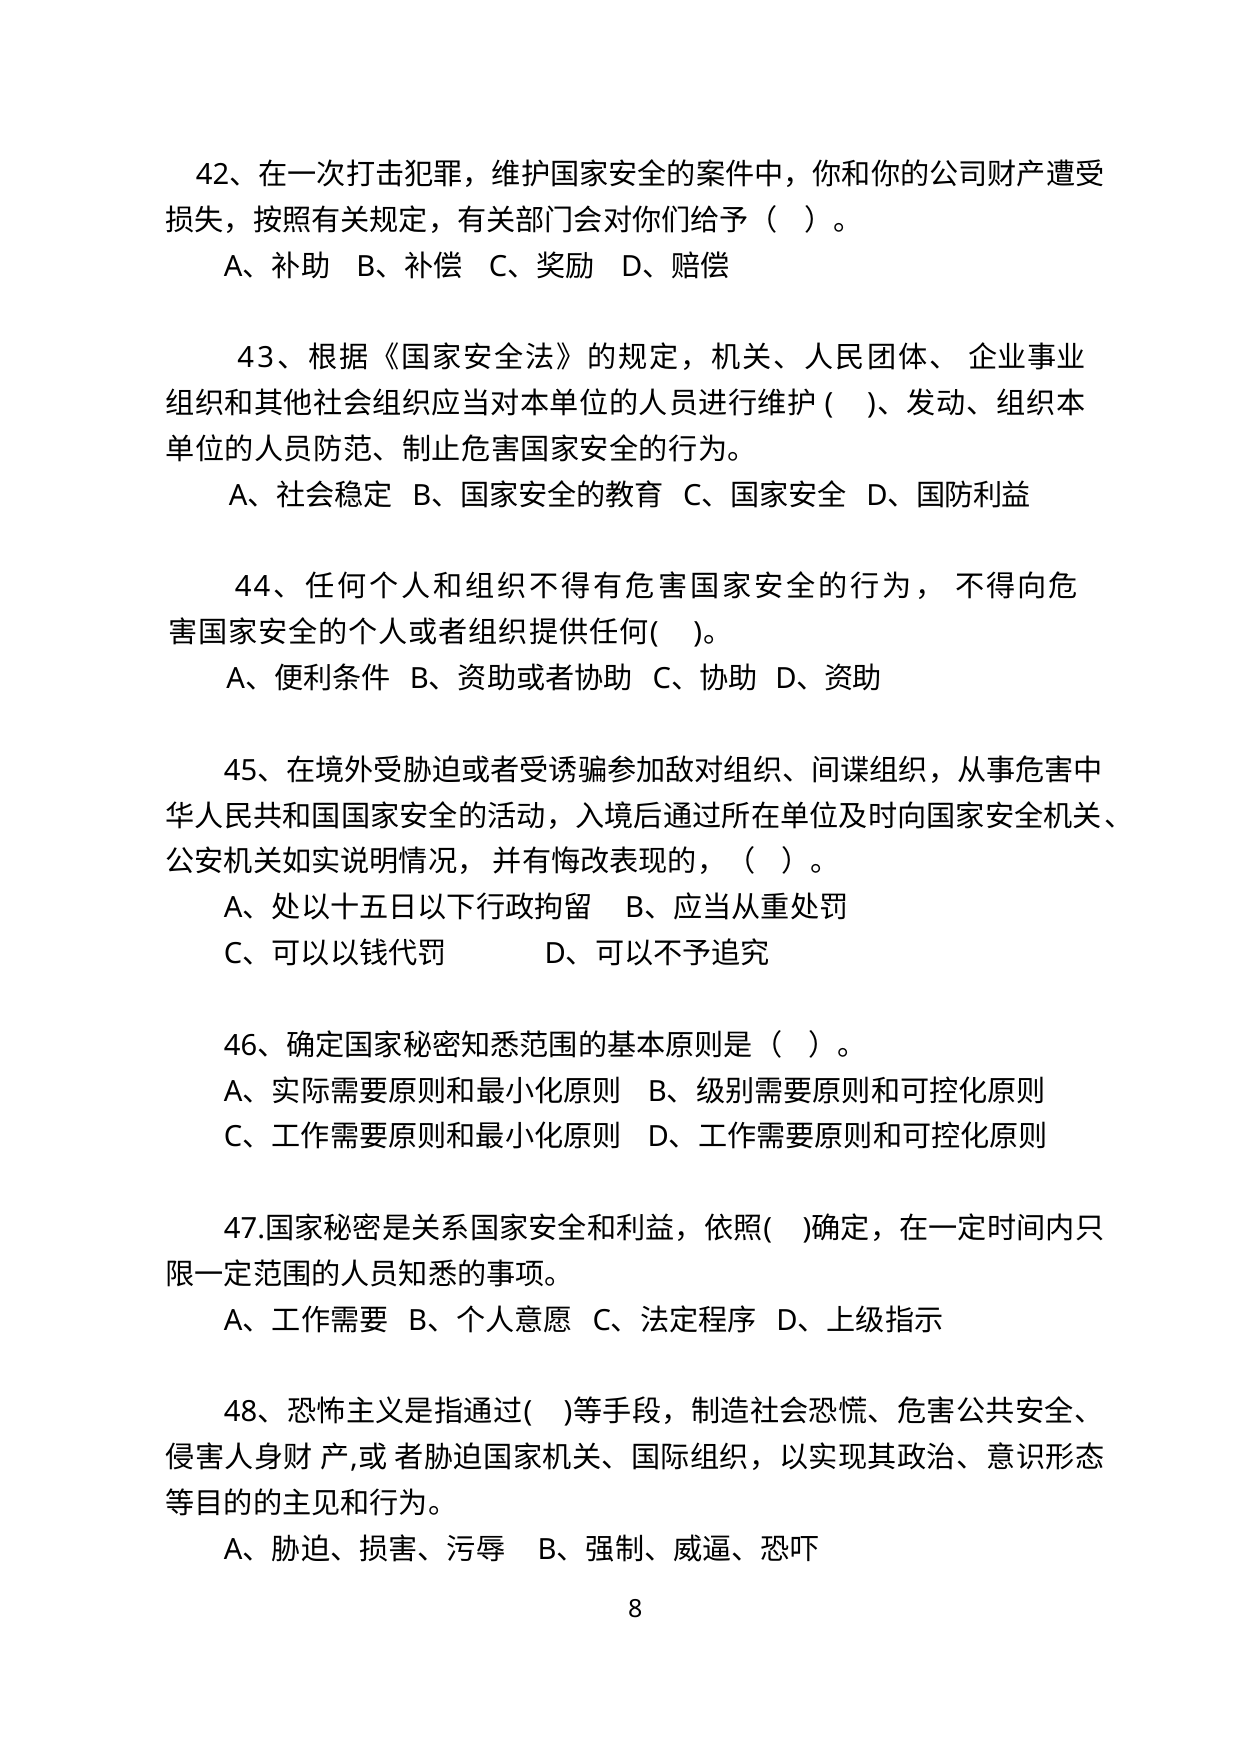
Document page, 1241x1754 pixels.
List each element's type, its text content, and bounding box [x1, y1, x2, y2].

text A、便利条件 B、资助或者协助 C、协助 D、资助 [168, 652, 1104, 698]
text A、社会稳定 B、国家安全的教育 C、国家安全 D、国防利益 [171, 468, 1104, 514]
text 45、在境外受胁迫或者受诱骗参加敌对组织、间谍组织，从事危害中华人民共和国国家安全的活动，入境后通过所在单位及时向国家安全机关、公安机关如实说明情况， 并有悔改表现的，（ ）。 [165, 743, 1104, 881]
text C、可以以钱代罚 D、可以不予追究 [165, 927, 1104, 973]
text 43、根据《国家安全法》的规定，机关、人民团体、 企业事业组织和其他社会组织应当对本单位的人员进行维护 ( )、发动、组织本单位的人员防范、制止危害国家安全的行为。 [165, 331, 1086, 468]
text A、实际需要原则和最小化原则 B、级别需要原则和可控化原则 [165, 1064, 1104, 1110]
text 47.国家秘密是关系国家安全和利益，依照( )确定，在一定时间内只限一定范围的人员知悉的事项。 [165, 1202, 1104, 1293]
text 48、恐怖主义是指通过( )等手段，制造社会恐慌、危害公共安全、侵害人身财 产,或 者胁迫国家机关、国际组织，以实现其政治、意识形态等目的的主见和行为。 [165, 1385, 1104, 1523]
text A、工作需要 B、个人意愿 C、法定程序 D、上级指示 [165, 1293, 1104, 1339]
text 44、任何个人和组织不得有危害国家安全的行为， 不得向危害国家安全的个人或者组织提供任何( )。 [168, 560, 1078, 652]
text A、胁迫、损害、污辱 B、强制、威逼、恐吓 [165, 1523, 1104, 1568]
text A、补助 B、补偿 C、奖励 D、赔偿 [165, 239, 1104, 285]
text 42、在一次打击犯罪，维护国家安全的案件中，你和你的公司财产遭受损失，按照有关规定，有关部门会对你们给予（ ）。 [165, 148, 1104, 239]
text A、处以十五日以下行政拘留 B、应当从重处罚 [165, 881, 1104, 927]
text 46、确定国家秘密知悉范围的基本原则是（ ）。 [165, 1018, 1104, 1064]
text C、工作需要原则和最小化原则 D、工作需要原则和可控化原则 [165, 1110, 1104, 1156]
